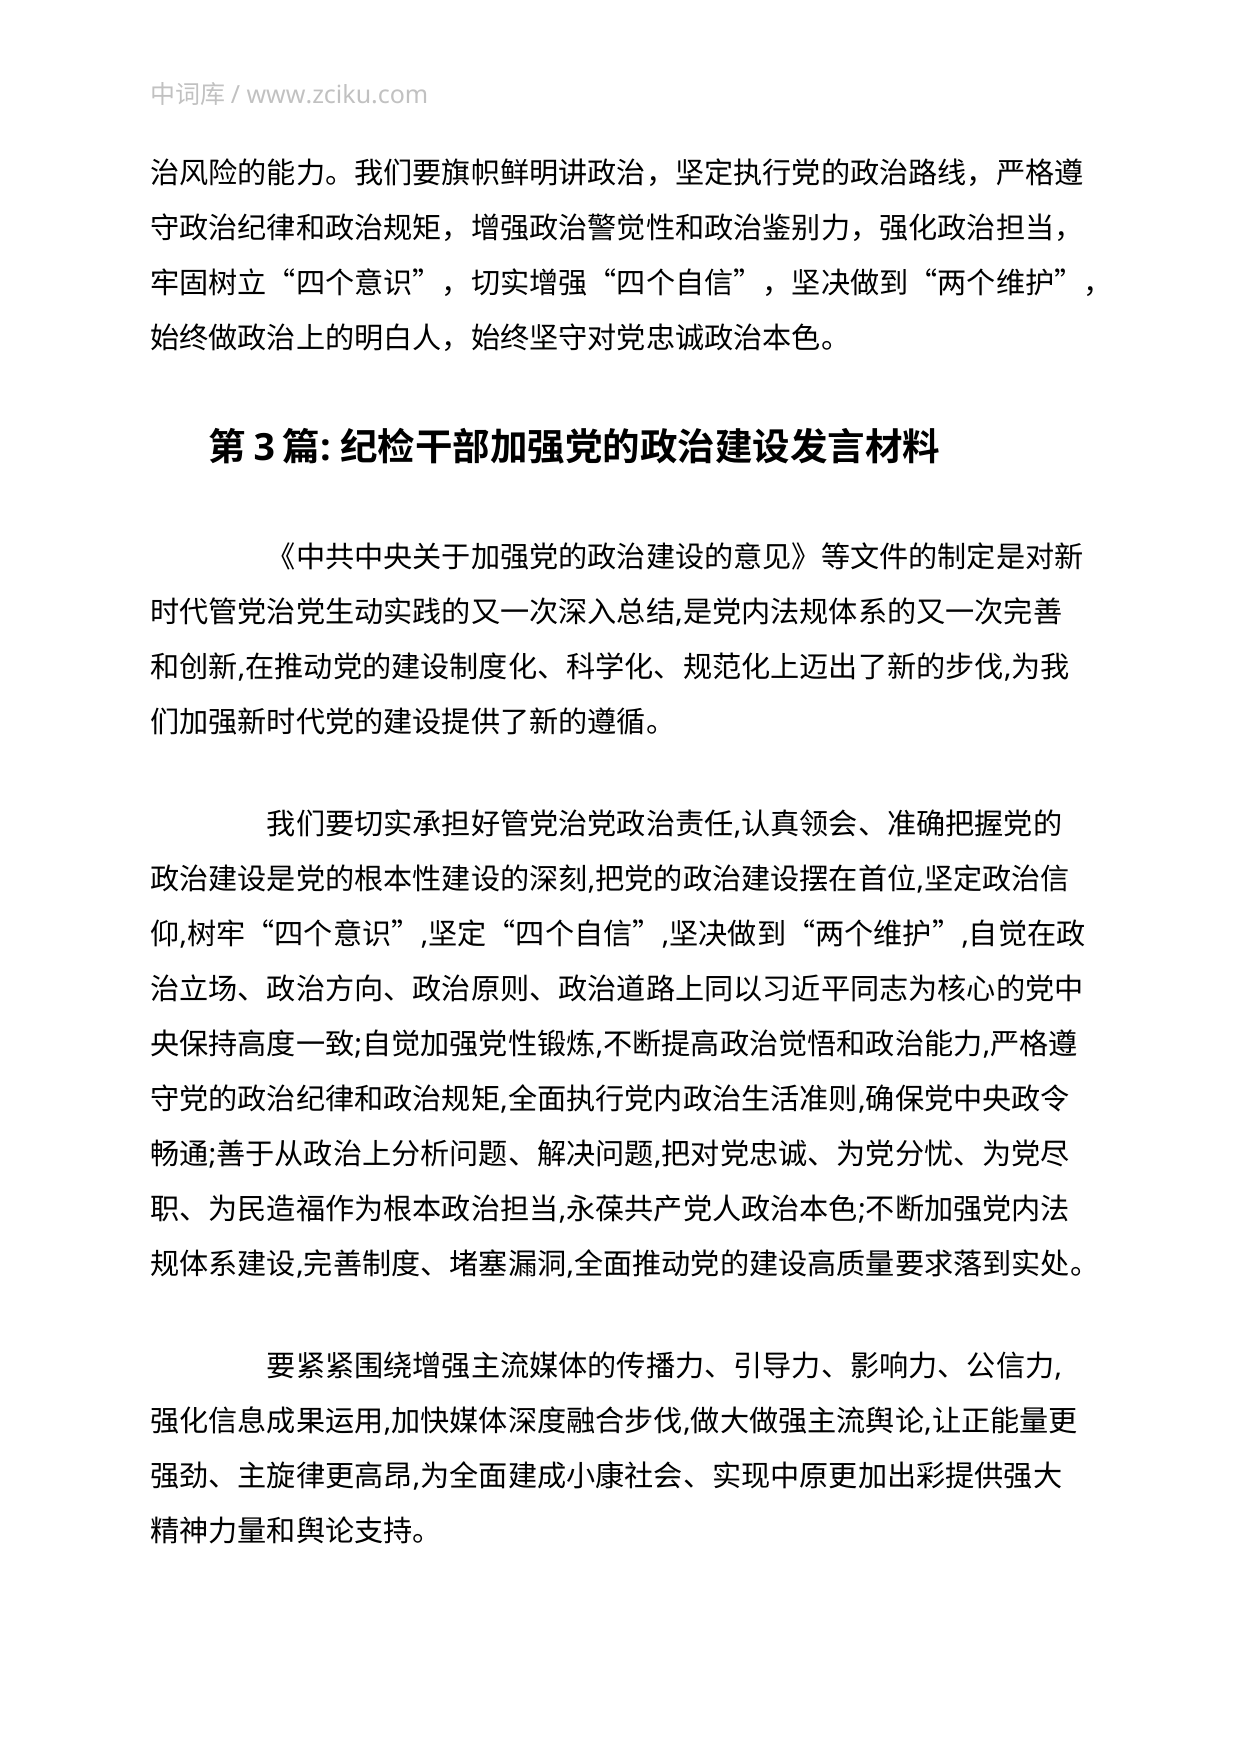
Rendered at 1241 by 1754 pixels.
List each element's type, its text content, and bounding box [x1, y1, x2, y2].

text 第3篇: 纪检干部加强党的政治建设发言材料 [150, 416, 1090, 471]
text 我们要切实承担好管党治党政治责任,认真领会、准确把握党的政治建设是党的根本性建设的深刻,把党的政治建设摆在首位,坚定政治信仰,树牢“四个意识”,坚定“四个自信”,坚决做到“两个维护”,自觉在政治立场、政治方向、政治原则、政治道路上同以习近平同志为核心的党中央保持高度一致;自觉加强党性锻炼,不断提高政治觉悟和政治能力,严格遵守党的政治纪律和政治规矩,全面执行党内政治生活准则,确保党中央政令畅通;善于从政治上分析问题、解决问题,把对党忠诚、为党分忧、为党尽职、为民造福作为根本政治担当,永葆共产党人政治本色;不断加强党内法规体系建设,完善制度、堵塞漏洞,全面推动党的建设高质量要求落到实处。 [150, 801, 1090, 1283]
text 要紧紧围绕增强主流媒体的传播力、引导力、影响力、公信力,强化信息成果运用,加快媒体深度融合步伐,做大做强主流舆论,让正能量更强劲、主旋律更高昂,为全面建成小康社会、实现中原更加出彩提供强大精神力量和舆论支持。 [150, 1343, 1090, 1550]
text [150, 150, 1090, 357]
text 《中共中央关于加强党的政治建设的意见》等文件的制定是对新时代管党治党生动实践的又一次深入总结,是党内法规体系的又一次完善和创新,在推动党的建设制度化、科学化、规范化上迈出了新的步伐,为我们加强新时代党的建设提供了新的遵循。 [150, 534, 1090, 741]
